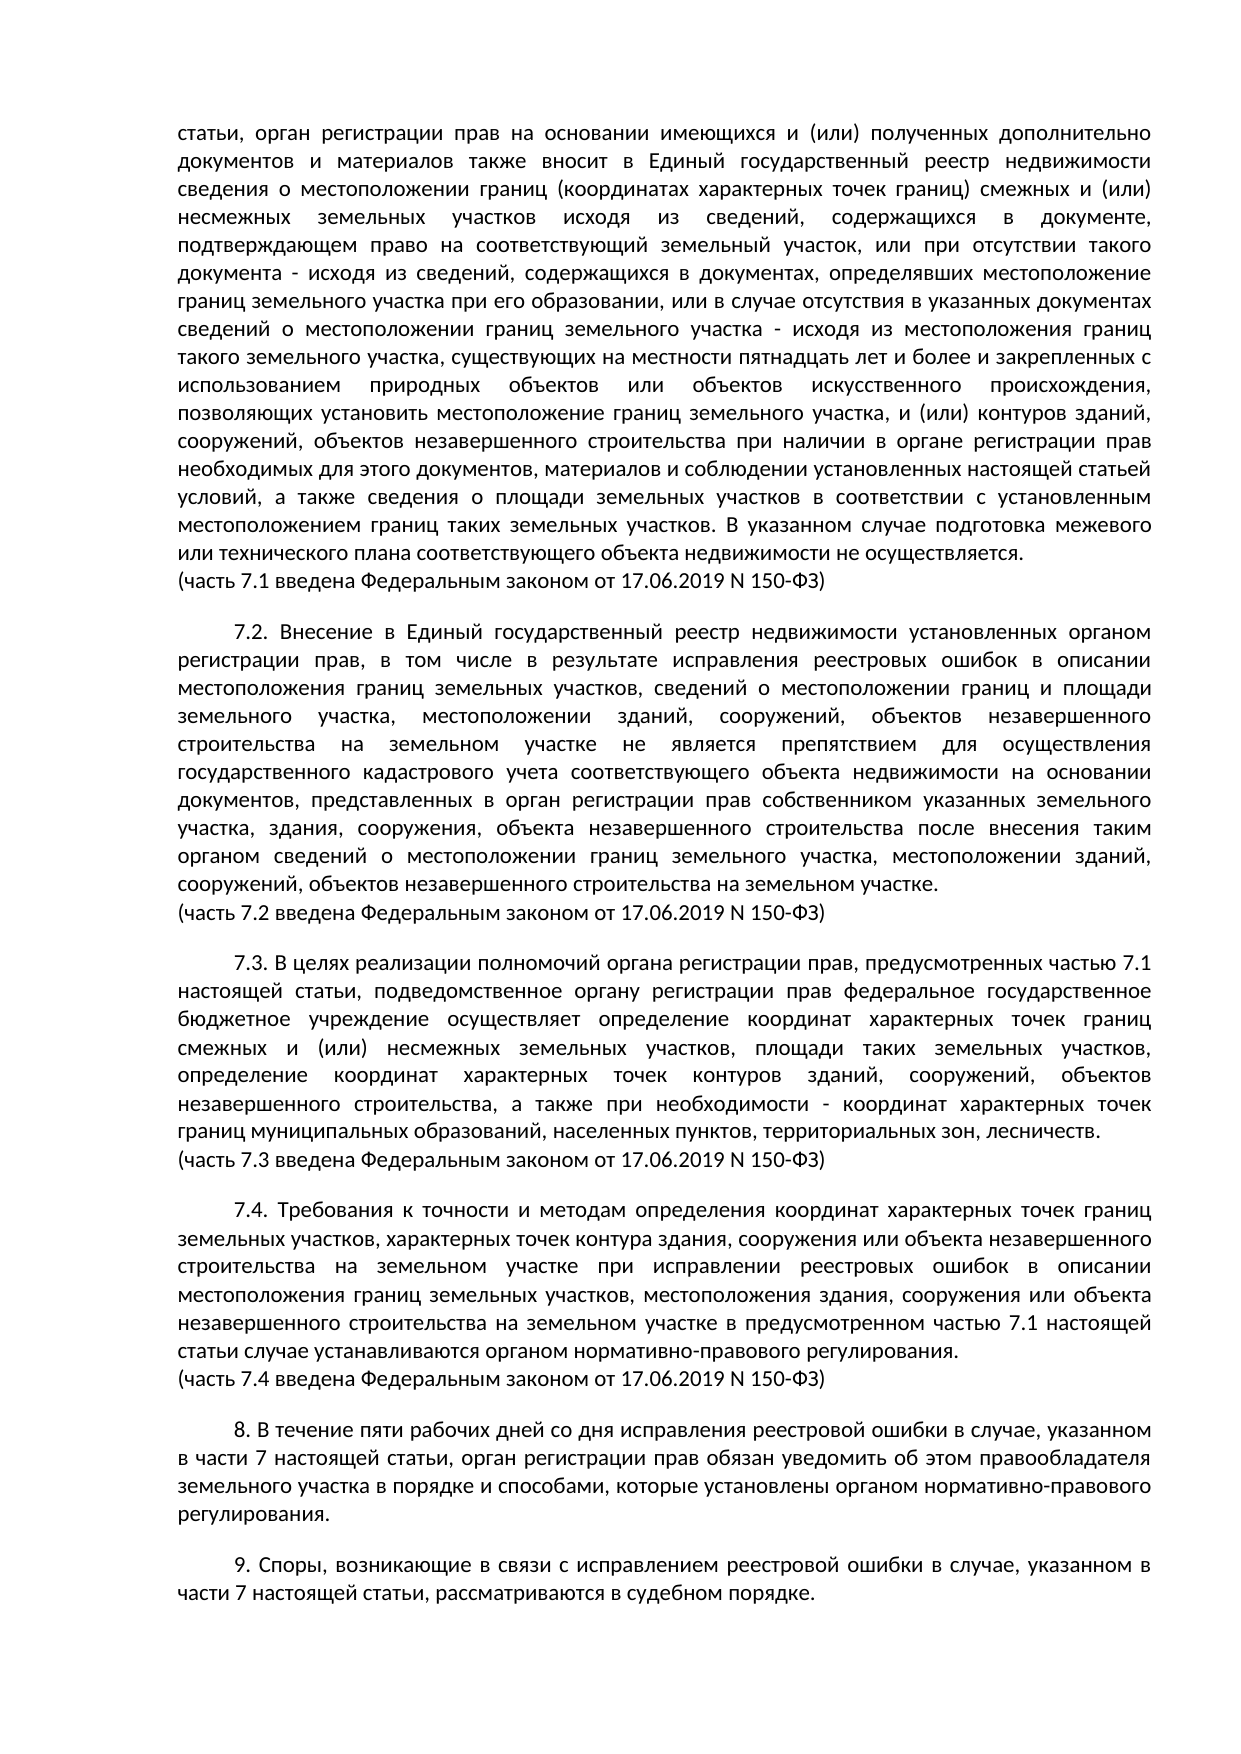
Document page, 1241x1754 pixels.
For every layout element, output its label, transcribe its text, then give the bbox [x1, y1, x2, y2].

text 8. В течение пяти рабочих дней со дня исправления реестровой ошибки в случае, указанном в части 7 настоящей статьи, орган регистрации прав обязан уведомить об этом правообладателя земельного участка в порядке и способами, которые установлены органом нормативно-правового регулирования. [177, 1415, 1152, 1527]
text 7.2. Внесение в Единый государственный реестр недвижимости установленных органом регистрации прав, в том числе в результате исправления реестровых ошибок в описании местоположения границ земельных участков, сведений о местоположении границ и площади земельного участка, местоположении зданий, сооружений, объектов незавершенного строительства на земельном участке не является препятствием для осуществления государственного кадастрового учета соответствующего объекта недвижимости на основании документов, представленных в орган регистрации прав собственником указанных земельного участка, здания, сооружения, объекта незавершенного строительства после внесения таким органом сведений о местоположении границ земельного участка, местоположении зданий, сооружений, объектов незавершенного строительства на земельном участке. [177, 617, 1152, 898]
text 7.3. В целях реализации полномочий органа регистрации прав, предусмотренных частью 7.1 настоящей статьи, подведомственное органу регистрации прав федеральное государственное бюджетное учреждение осуществляет определение координат характерных точек границ смежных и (или) несмежных земельных участков, площади таких земельных участков, определение координат характерных точек контуров зданий, сооружений, объектов незавершенного строительства, а также при необходимости - координат характерных точек границ муниципальных образований, населенных пунктов, территориальных зон, лесничеств. [177, 948, 1152, 1145]
text (часть 7.2 введена Федеральным законом от 17.06.2019 N 150-ФЗ) [177, 898, 1152, 926]
text (часть 7.4 введена Федеральным законом от 17.06.2019 N 150-ФЗ) [177, 1364, 1152, 1392]
text (часть 7.1 введена Федеральным законом от 17.06.2019 N 150-ФЗ) [177, 566, 1152, 594]
text (часть 7.3 введена Федеральным законом от 17.06.2019 N 150-ФЗ) [177, 1145, 1152, 1173]
text 9. Споры, возникающие в связи с исправлением реестровой ошибки в случае, указанном в части 7 настоящей статьи, рассматриваются в судебном порядке. [177, 1550, 1152, 1606]
text 7.4. Требования к точности и методам определения координат характерных точек границ земельных участков, характерных точек контура здания, сооружения или объекта незавершенного строительства на земельном участке при исправлении реестровых ошибок в описании местоположения границ земельных участков, местоположения здания, сооружения или объекта незавершенного строительства на земельном участке в предусмотренном частью 7.1 настоящей статьи случае устанавливаются органом нормативно-правового регулирования. [177, 1196, 1152, 1364]
